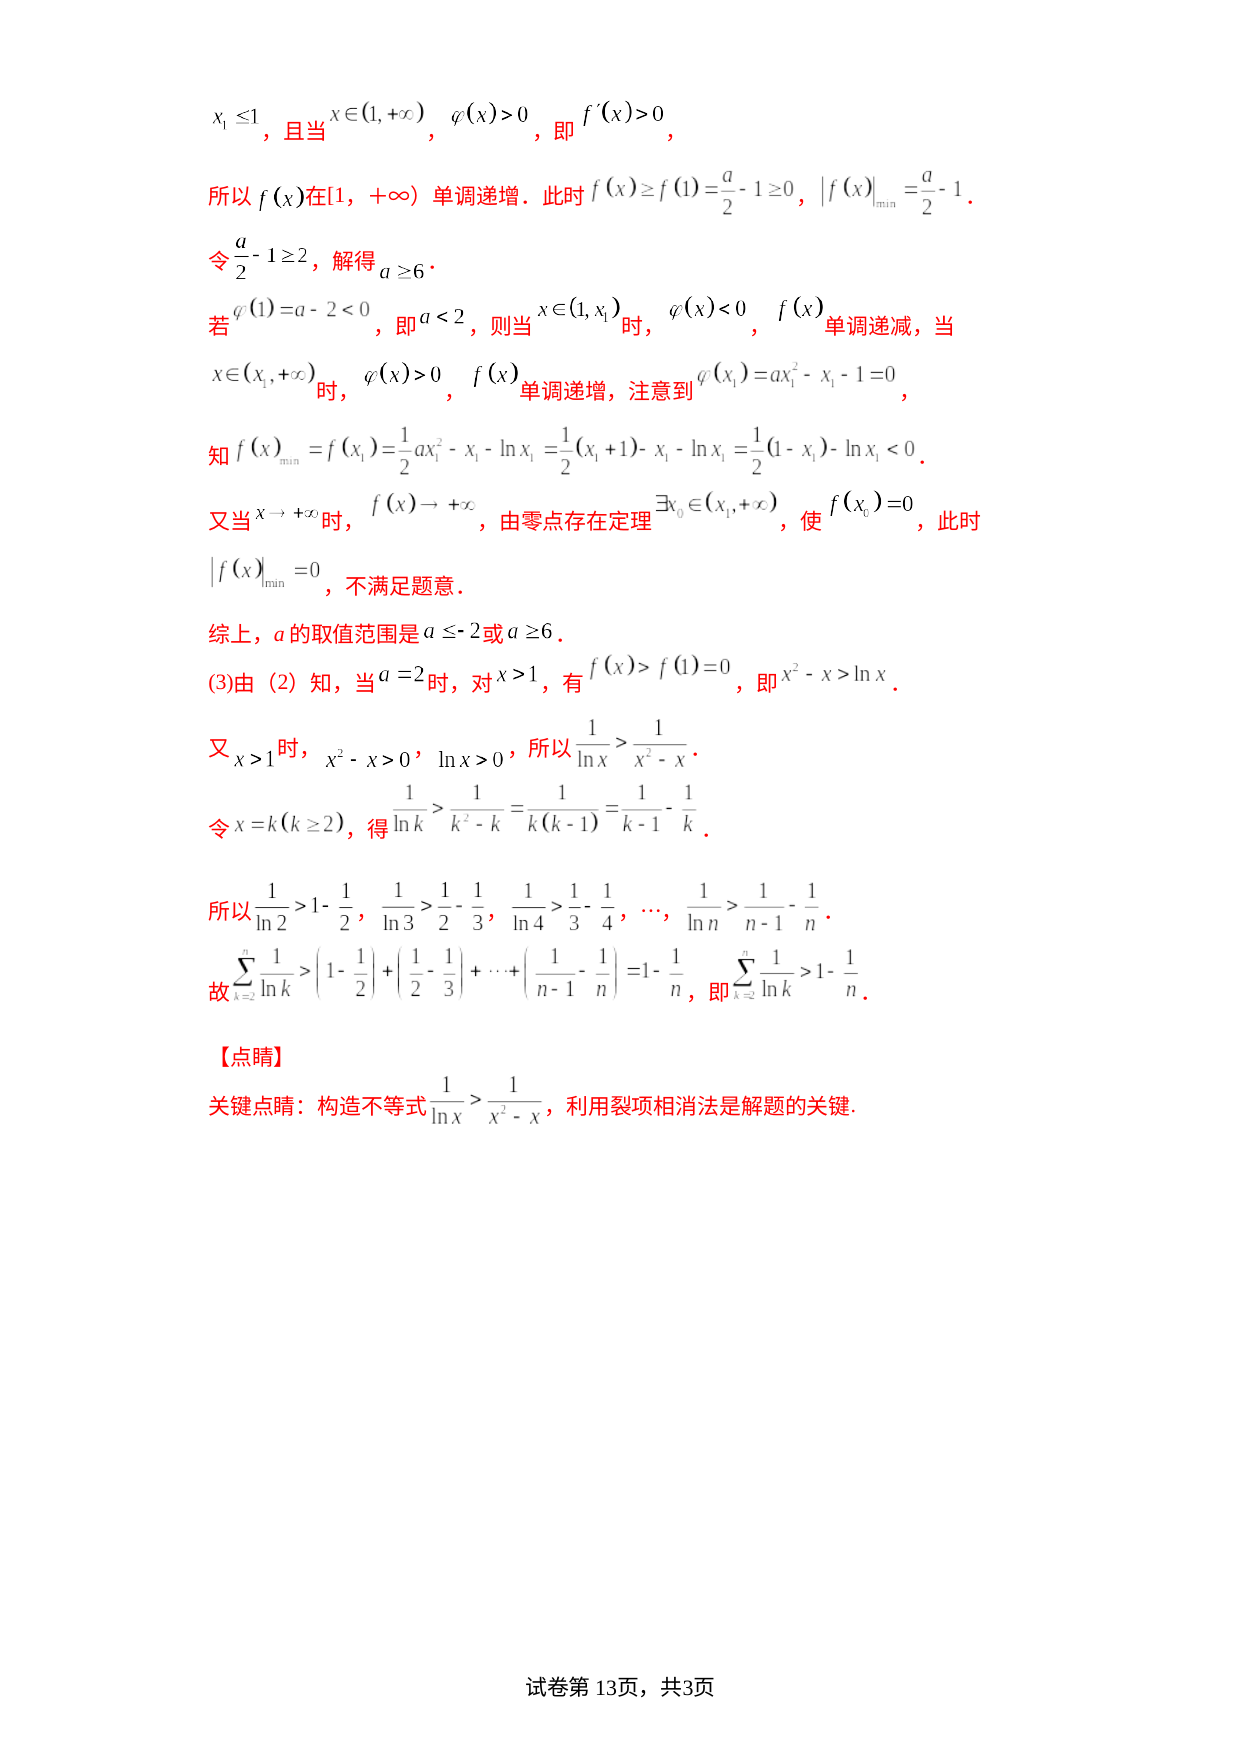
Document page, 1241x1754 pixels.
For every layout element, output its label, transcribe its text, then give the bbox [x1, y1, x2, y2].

text 所以，，，…，． [208, 877, 1032, 942]
text 若，即，则当时，，单调递减，当时，，单调递增，注意到， [208, 292, 1032, 422]
text 故，即． [208, 942, 1032, 1039]
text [208, 97, 1032, 162]
text 综上，a的取值范围是或． [208, 617, 1032, 649]
text 【点睛】 [208, 1039, 1032, 1072]
text 知． [208, 422, 1032, 487]
text 关键点睛：构造不等式，利用裂项相消法是解题的关键. [208, 1072, 1032, 1137]
text 又时，，，所以． [208, 714, 1032, 779]
text 令，得． [208, 779, 1032, 877]
text 又当时，，由零点存在定理，使，此时，不满足题意． [208, 487, 1032, 617]
text (3)由（2）知，当时，对，有，即． [208, 649, 1032, 714]
text 所以在[1，＋∞）单调递增．此时，． [208, 162, 1032, 227]
text 令，解得． [208, 227, 1032, 292]
